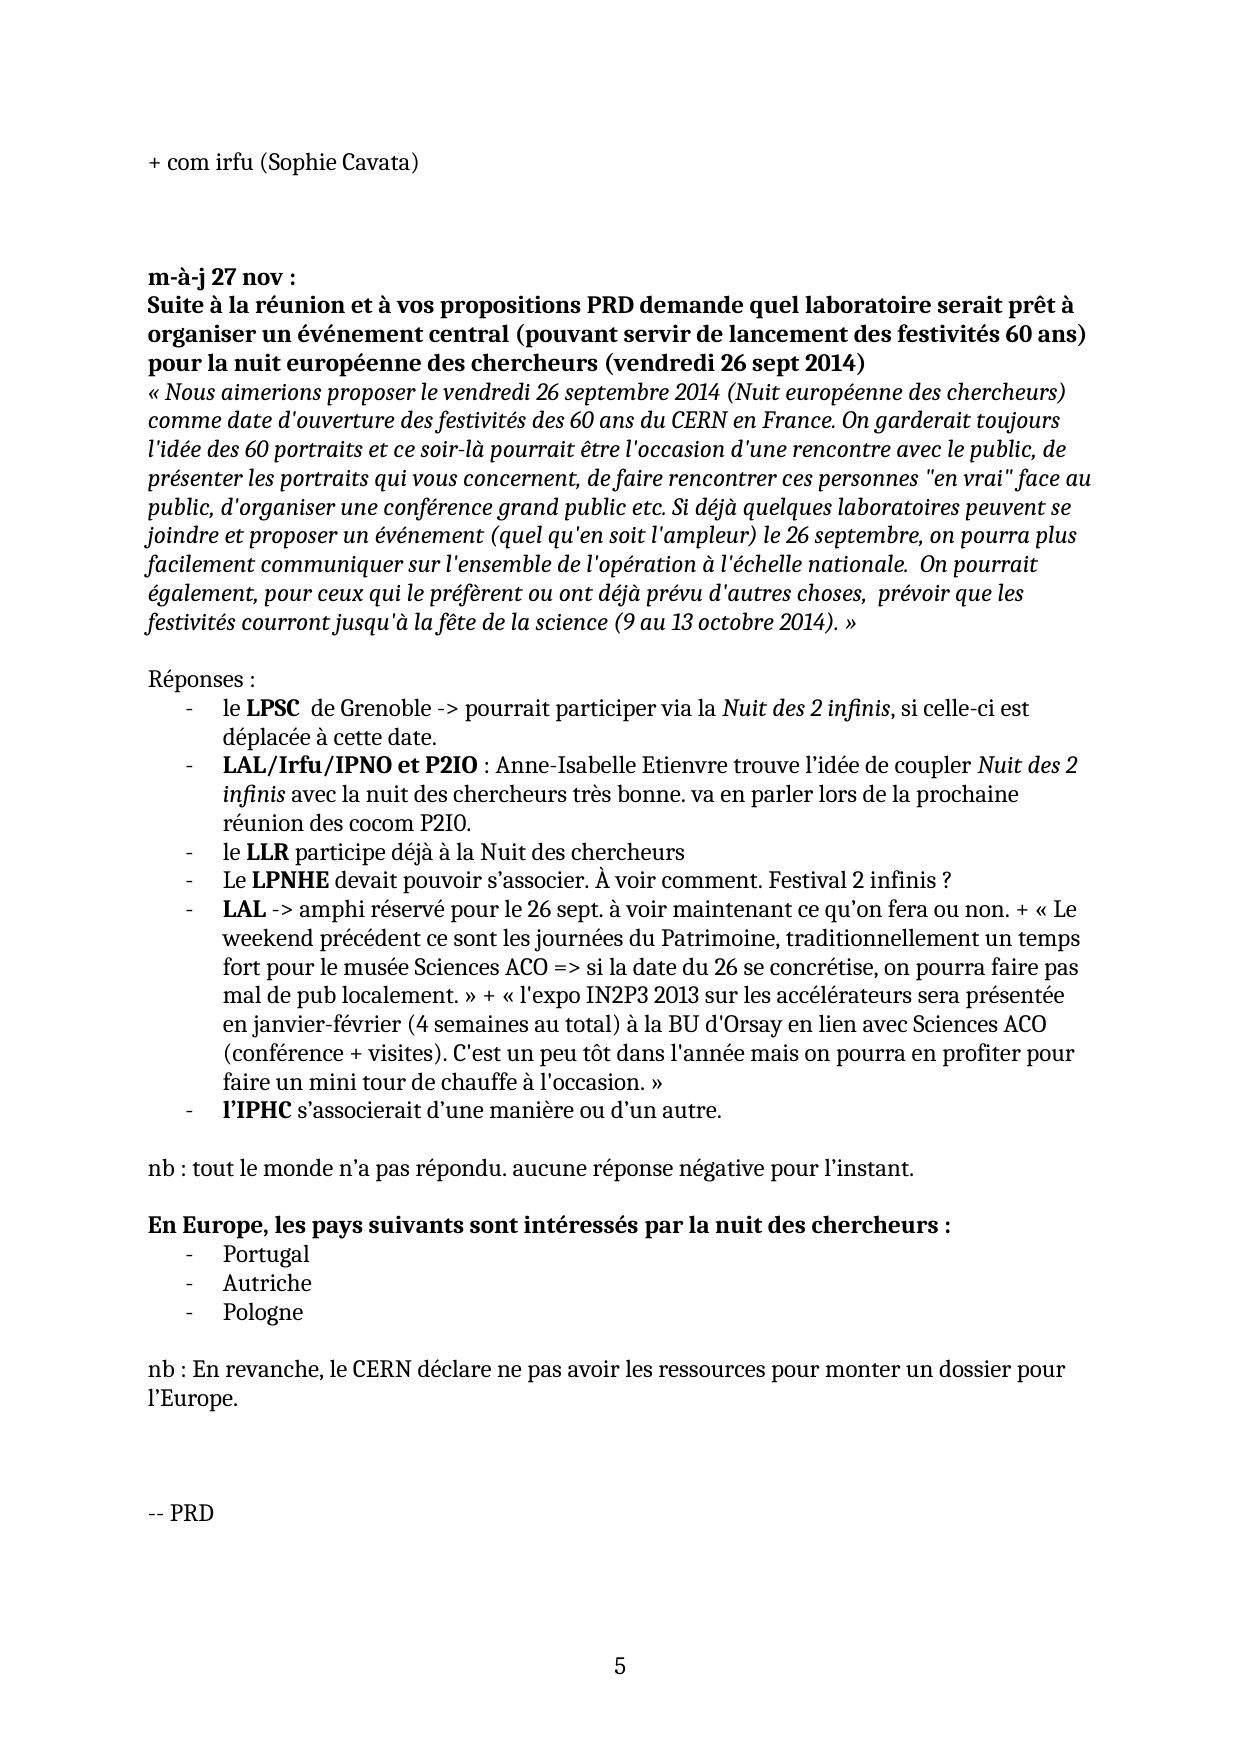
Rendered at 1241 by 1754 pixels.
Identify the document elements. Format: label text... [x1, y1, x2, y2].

text Suite à la réunion et à vos propositions PRD demande quel laboratoire serait prêt à organiser un événement central (pouvant servir de lancement des festivités 60 ans) pour la nuit européenne des chercheurs (vendredi 26 sept 2014) [148, 291, 1093, 378]
list Portugal [185, 1240, 1093, 1269]
list l’IPHC s’associerait d’une manière ou d’un autre. [185, 1096, 1093, 1125]
text nb : tout le monde n’a pas répondu. aucune réponse négative pour l’instant. [148, 1154, 1093, 1183]
list le LPSC de Grenoble -> pourrait participer via la Nuit des 2 infinis, si celle-ci est déplacée à cette date. [185, 694, 1093, 751]
text + com irfu (Sophie Cavata) [148, 148, 1093, 176]
list le LLR participe déjà à la Nuit des chercheurs [185, 838, 1093, 866]
list LAL/Irfu/IPNO et P2IO : Anne-Isabelle Etienvre trouve l’idée de coupler Nuit des 2 infinis avec la nuit des chercheurs très bonne. va en parler lors de la prochaine réunion des cocom P2I0. [185, 751, 1093, 838]
list Le LPNHE devait pouvoir s’associer. À voir comment. Festival 2 infinis ? [185, 866, 1093, 895]
list LAL -> amphi réservé pour le 26 sept. à voir maintenant ce qu’on fera ou non. + « Le weekend précédent ce sont les journées du Patrimoine, traditionnellement un temps fort pour le musée Sciences ACO => si la date du 26 se concrétise, on pourra faire pas mal de pub localement. » + « l'expo IN2P3 2013 sur les accélérateurs sera présentée en janvier-février (4 semaines au total) à la BU d'Orsay en lien avec Sciences ACO (conférence + visites). C'est un peu tôt dans l'année mais on pourra en profiter pour faire un mini tour de chauffe à l'occasion. » [185, 895, 1093, 1096]
text -- PRD [148, 1499, 1093, 1528]
text nb : En revanche, le CERN déclare ne pas avoir les ressources pour monter un dossier pour l’Europe. [148, 1355, 1093, 1413]
list Pologne [185, 1298, 1093, 1326]
list Autriche [185, 1269, 1093, 1298]
text Réponses : [148, 665, 1093, 694]
text m-à-j 27 nov : [148, 263, 1093, 291]
text « Nous aimerions proposer le vendredi 26 septembre 2014 (Nuit européenne des chercheurs) comme date d'ouverture des festivités des 60 ans du CERN en France. On garderait toujours l'idée des 60 portraits et ce soir-là pourrait être l'occasion d'une rencontre avec le public, de présenter les portraits qui vous concernent, de faire rencontrer ces personnes "en vrai" face au public, d'organiser une conférence grand public etc. Si déjà quelques laboratoires peuvent se joindre et proposer un événement (quel qu'en soit l'ampleur) le 26 septembre, on pourra plus facilement communiquer sur l'ensemble de l'opération à l'échelle nationale. On pourrait également, pour ceux qui le préfèrent ou ont déjà prévu d'autres choses, prévoir que les festivités courront jusqu'à la fête de la science (9 au 13 octobre 2014). » [148, 378, 1093, 636]
text En Europe, les pays suivants sont intéressés par la nuit des chercheurs : [148, 1211, 1093, 1240]
